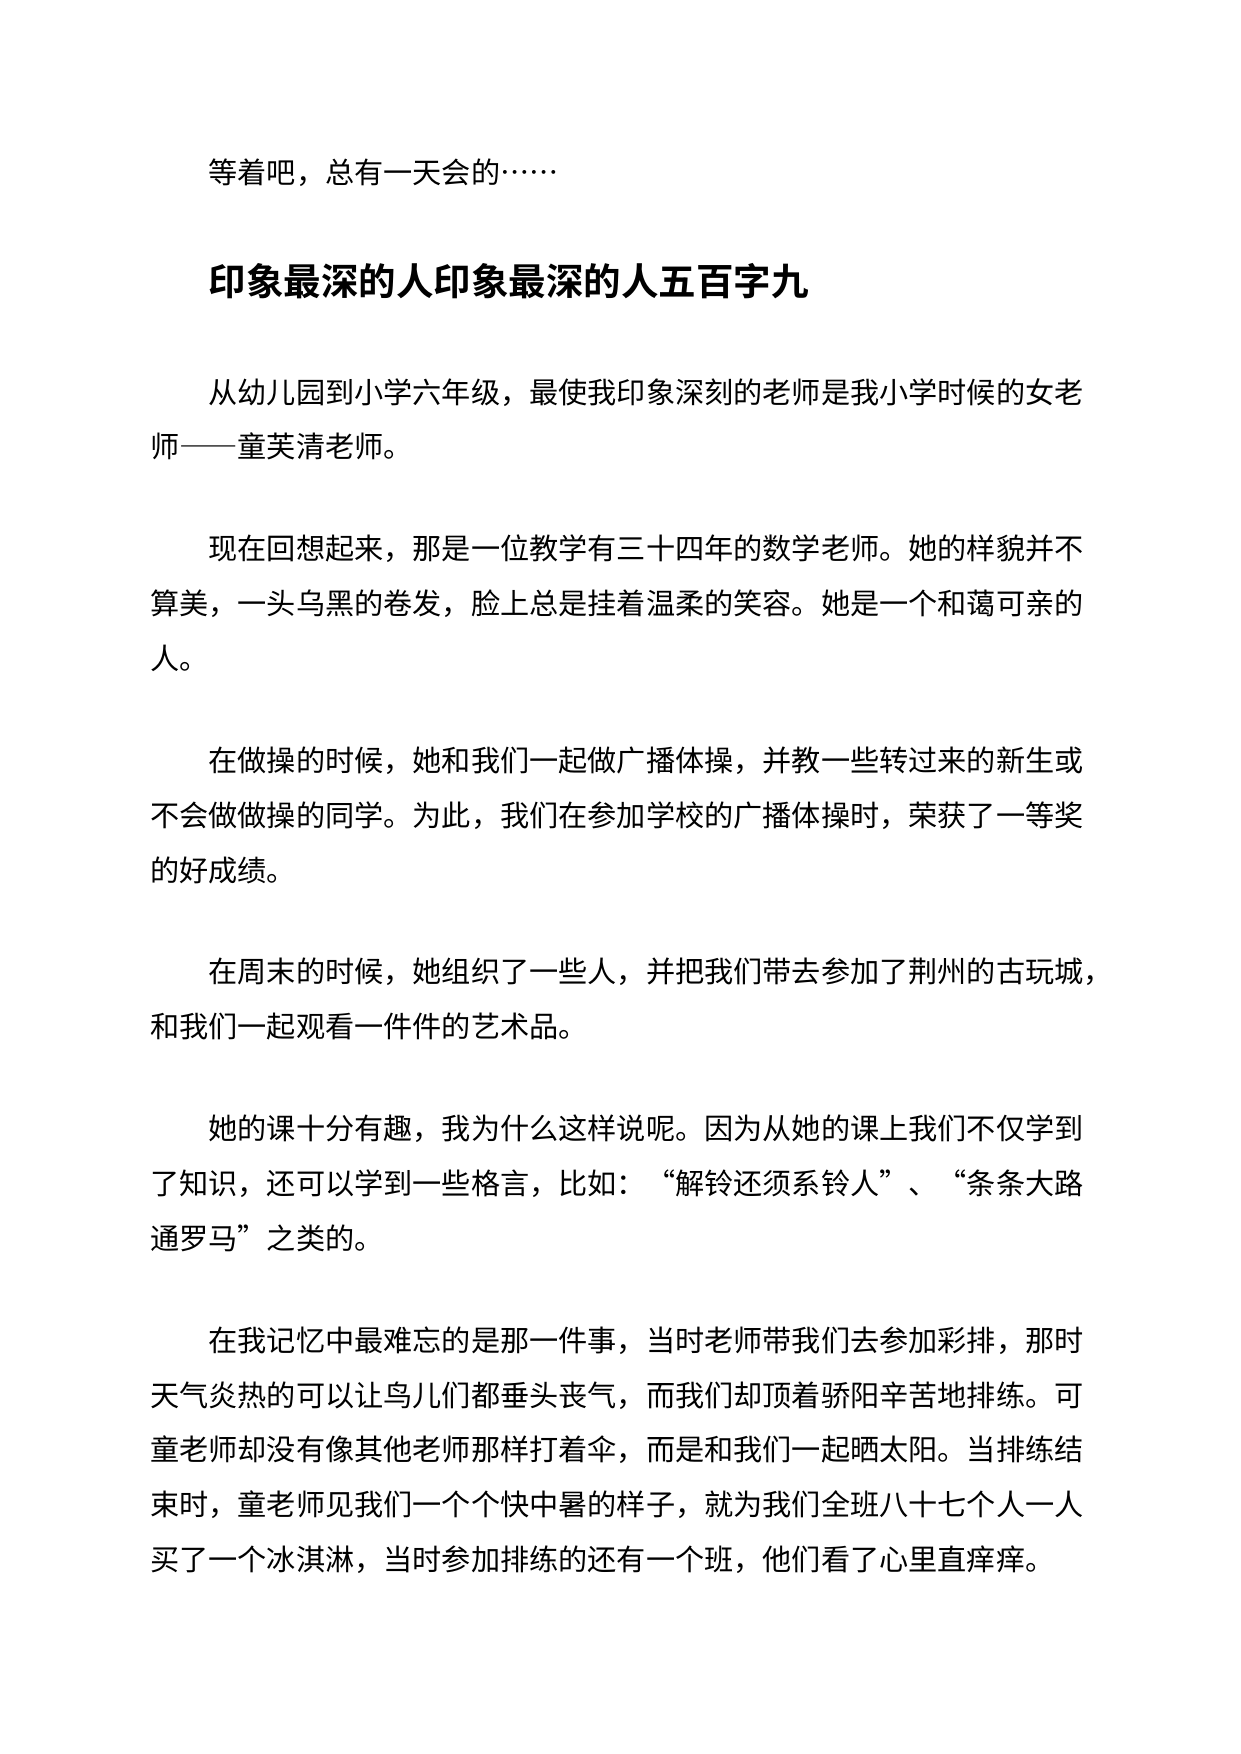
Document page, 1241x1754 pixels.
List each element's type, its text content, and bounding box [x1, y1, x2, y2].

text 从幼儿园到小学六年级，最使我印象深刻的老师是我小学时候的女老师——童芙清老师。 [150, 369, 1090, 466]
text 在我记忆中最难忘的是那一件事，当时老师带我们去参加彩排，那时天气炎热的可以让鸟儿们都垂头丧气，而我们却顶着骄阳辛苦地排练。可童老师却没有像其他老师那样打着伞，而是和我们一起晒太阳。当排练结束时，童老师见我们一个个快中暑的样子，就为我们全班八十七个人一人买了一个冰淇淋，当时参加排练的还有一个班，他们看了心里直痒痒。 [150, 1317, 1090, 1579]
text 她的课十分有趣，我为什么这样说呢。因为从她的课上我们不仅学到了知识，还可以学到一些格言，比如：“解铃还须系铃人”、“条条大路通罗马”之类的。 [150, 1106, 1090, 1258]
text 等着吧，总有一天会的…… [150, 150, 1090, 192]
text 现在回想起来，那是一位教学有三十四年的数学老师。她的样貌并不算美，一头乌黑的卷发，脸上总是挂着温柔的笑容。她是一个和蔼可亲的人。 [150, 526, 1090, 678]
text 印象最深的人印象最深的人五百字九 [150, 252, 1090, 306]
text 在周末的时候，她组织了一些人，并把我们带去参加了荆州的古玩城，和我们一起观看一件件的艺术品。 [150, 949, 1090, 1046]
text 在做操的时候，她和我们一起做广播体操，并教一些转过来的新生或不会做做操的同学。为此，我们在参加学校的广播体操时，荣获了一等奖的好成绩。 [150, 737, 1090, 889]
